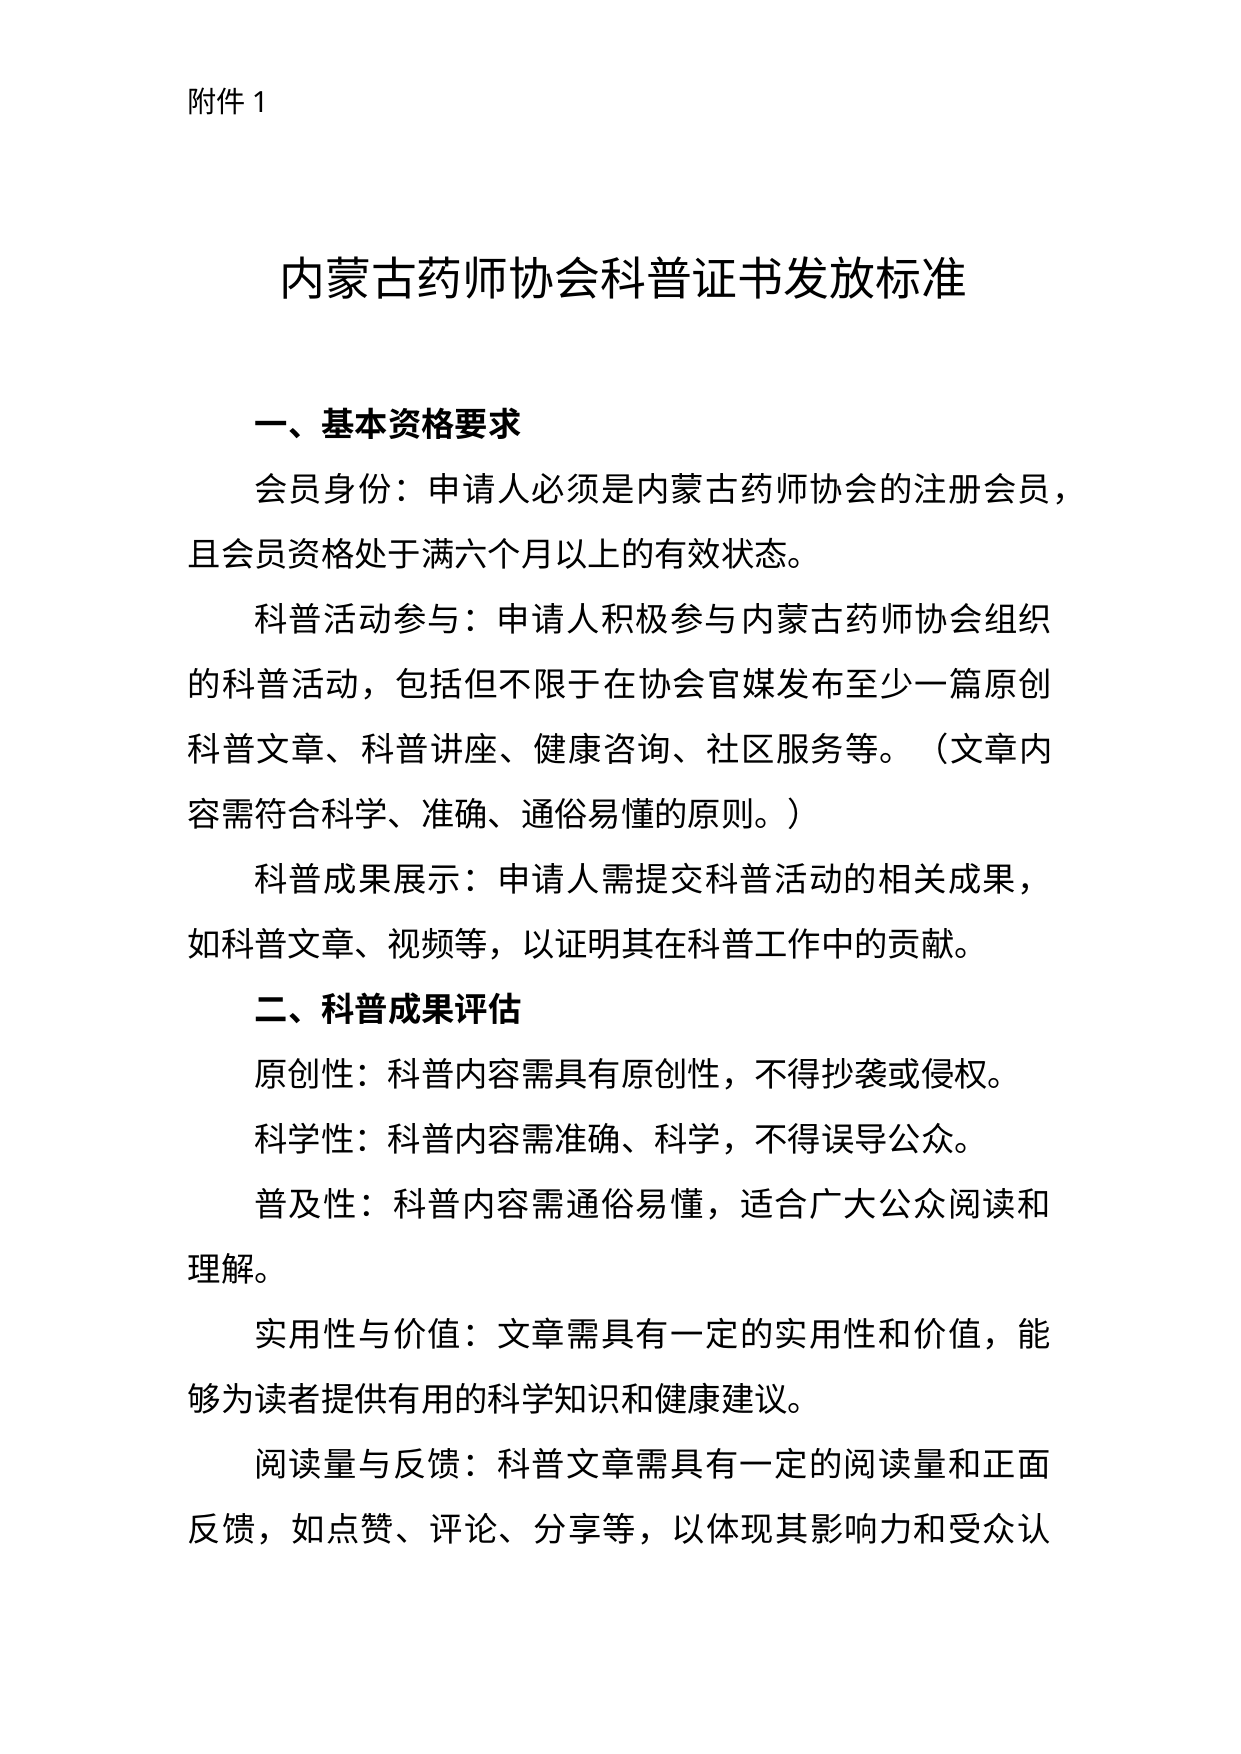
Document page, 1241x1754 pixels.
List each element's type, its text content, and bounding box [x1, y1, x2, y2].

text 普及性：科普内容需通俗易懂，适合广大公众阅读和理解。 [187, 1169, 1053, 1299]
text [187, 1429, 1053, 1559]
text 科普活动参与：申请人积极参与内蒙古药师协会组织的科普活动，包括但不限于在协会官媒发布至少一篇原创科普文章、科普讲座、健康咨询、社区服务等。（文章内容需符合科学、准确、通俗易懂的原则。） [187, 584, 1053, 844]
text 原创性：科普内容需具有原创性，不得抄袭或侵权。 [187, 1039, 1053, 1104]
text 一、基本资格要求 [187, 389, 1053, 454]
text 实用性与价值：文章需具有一定的实用性和价值，能够为读者提供有用的科学知识和健康建议。 [187, 1299, 1053, 1429]
text 科学性：科普内容需准确、科学，不得误导公众。 [187, 1104, 1053, 1169]
text 科普成果展示：申请人需提交科普活动的相关成果，如科普文章、视频等，以证明其在科普工作中的贡献。 [187, 844, 1053, 974]
text 会员身份：申请人必须是内蒙古药师协会的注册会员，且会员资格处于满六个月以上的有效状态。 [187, 454, 1053, 584]
text 二、科普成果评估 [187, 974, 1053, 1039]
text 内蒙古药师协会科普证书发放标准 [187, 227, 1053, 324]
